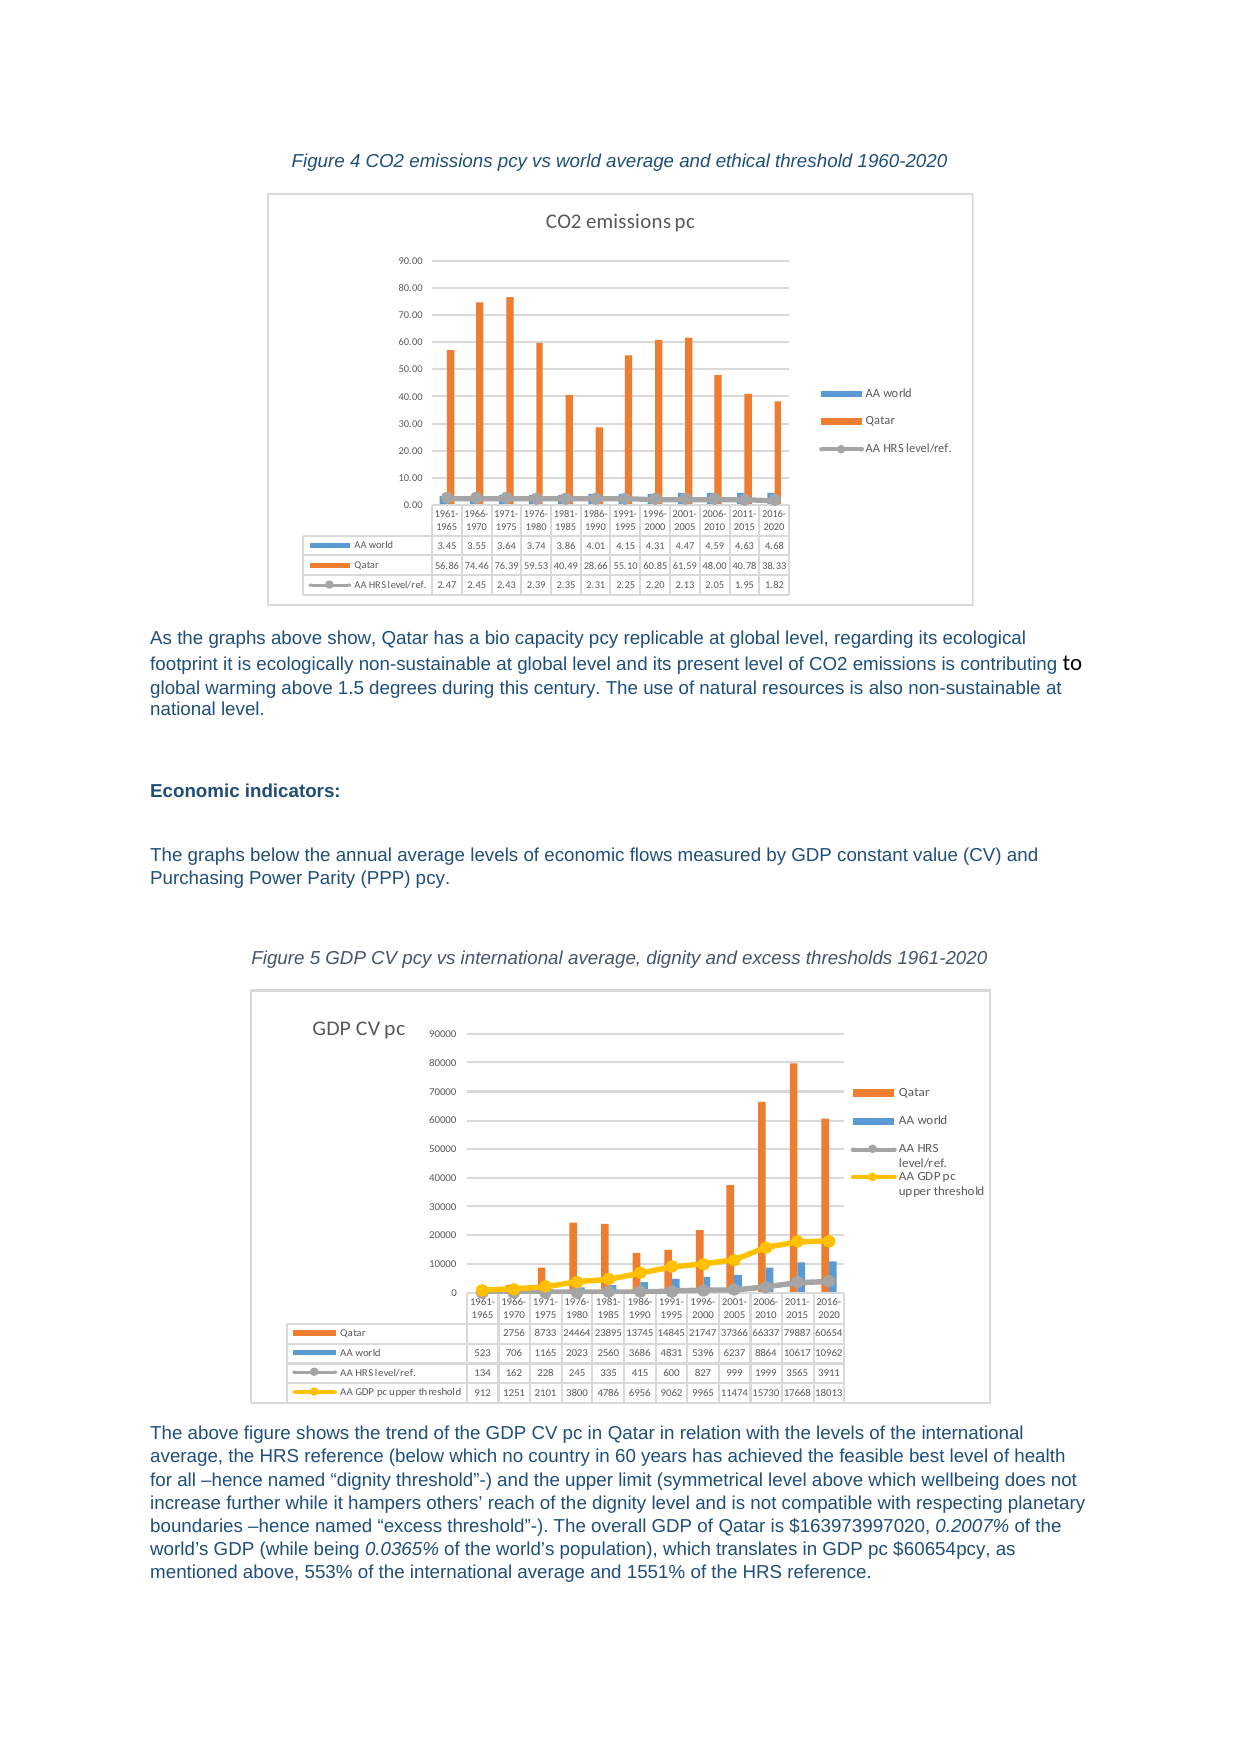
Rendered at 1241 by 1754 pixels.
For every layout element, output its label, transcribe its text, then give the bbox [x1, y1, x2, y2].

text Figure 5 GDP CV pcy vs international average, dignity and excess thresholds 1961-2020 [150, 946, 1090, 968]
text The above figure shows the trend of the GDP CV pc in Qatar in relation with the levels of the international average, the HRS reference (below which no country in 60 years has achieved the feasible best level of health for all –hence named “dignity threshold”-) and the upper limit (symmetrical level above which wellbeing does not increase further while it hampers others’ reach of the dignity level and is not compatible with respecting planetary boundaries –hence named “excess threshold”-). The overall GDP of Qatar is $163973997020, 0.2007% of the world’s GDP (while being 0.0365% of the world’s population), which translates in GDP pc $60654pcy, as mentioned above, 553% of the international average and 1551% of the HRS reference. [150, 1422, 1090, 1583]
text The graphs below the annual average levels of economic flows measured by GDP constant value (CV) and Purchasing Power Parity (PPP) pcy. [150, 843, 1090, 888]
subtitle Economic indicators: [150, 780, 1090, 802]
text Figure 4 CO2 emissions pcy vs world average and ethical threshold 1960-2020 [150, 150, 1090, 172]
text As the graphs above show, Qatar has a bio capacity pcy replicable at global level, regarding its ecological footprint it is ecologically non-sustainable at global level and its present level of CO2 emissions is contributing to global warming above 1.5 degrees during this century. The use of natural resources is also non-sustainable at national level. [150, 627, 1090, 719]
